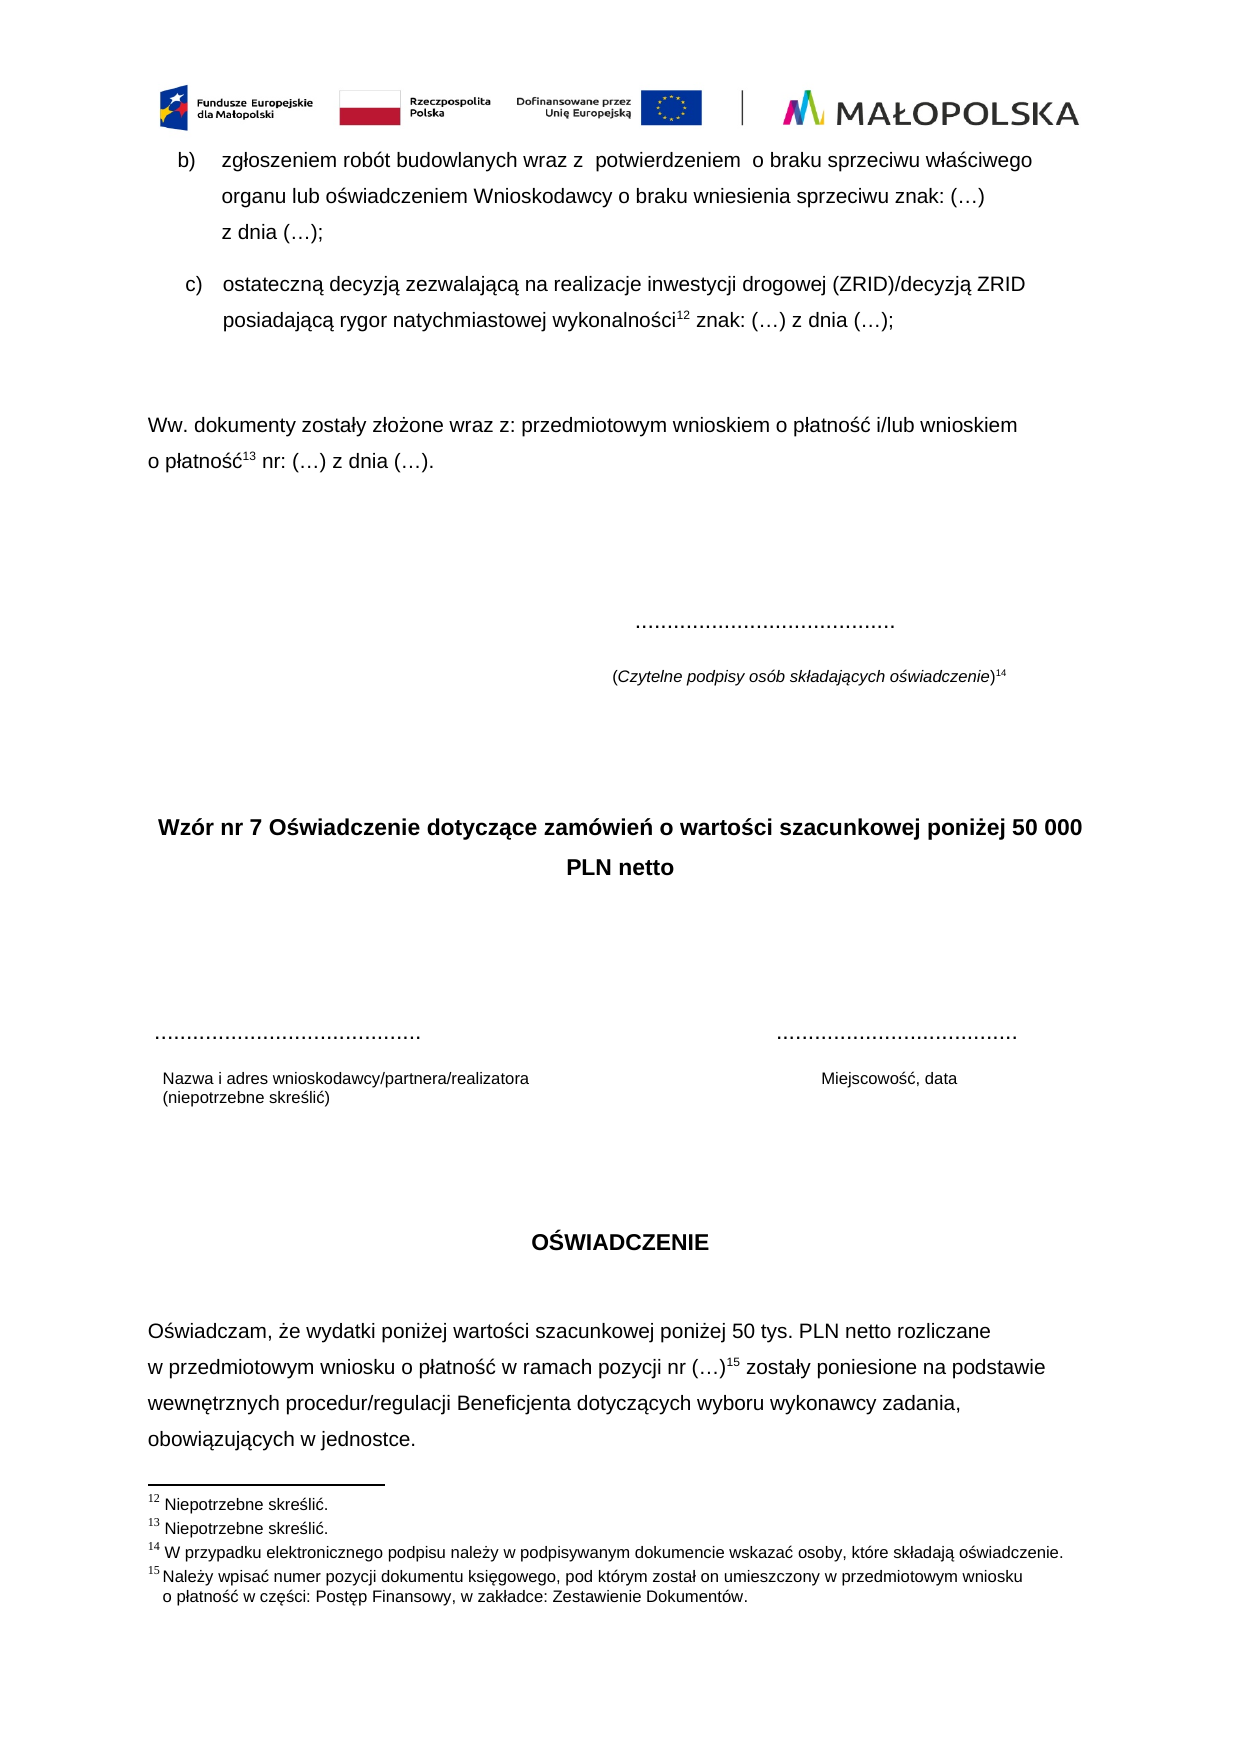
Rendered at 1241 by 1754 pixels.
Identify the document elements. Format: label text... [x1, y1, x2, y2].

list zgłoszeniem robót budowlanych wraz z potwierdzeniem o braku sprzeciwu właściwego organu lub oświadczeniem Wnioskodawcy o braku wniesienia sprzeciwu znak: (…) z dnia (…); [177, 148, 1093, 243]
text ......................................... [148, 607, 1093, 633]
text Wzór nr 7 Oświadczenie dotyczące zamówień o wartości szacunkowej poniżej 50 000 PLN netto [148, 814, 1093, 880]
text Nazwa i adres wnioskodawcy/partnera/realizatora Miejscowość, data [162, 1069, 1093, 1088]
list ostateczną decyzją zezwalającą na realizacje inwestycji drogowej (ZRID)/decyzją ZRID posiadającą rygor natychmiastowej wykonalności znak: (…) z dnia (…); [185, 272, 1093, 332]
text Ww. dokumenty zostały złożone wraz z: przedmiotowym wnioskiem o płatność i/lub wnioskiem o płatność nr: (…) z dnia (…). [148, 413, 1093, 473]
text (Czytelne podpisy osób składających oświadczenie) [148, 667, 1093, 686]
text .......................................... ...................................... [148, 1018, 1093, 1044]
text (niepotrzebne skreślić) [162, 1088, 1093, 1107]
text OŚWIADCZENIE [148, 1229, 1093, 1256]
picture [147, 73, 1093, 142]
text Oświadczam, że wydatki poniżej wartości szacunkowej poniżej 50 tys. PLN netto rozliczane w przedmiotowym wniosku o płatność w ramach pozycji nr (…) zostały poniesione na podstawie wewnętrznych procedur/regulacji Beneficjenta dotyczących wyboru wykonawcy zadania, obowiązujących w jednostce. [148, 1319, 1093, 1451]
